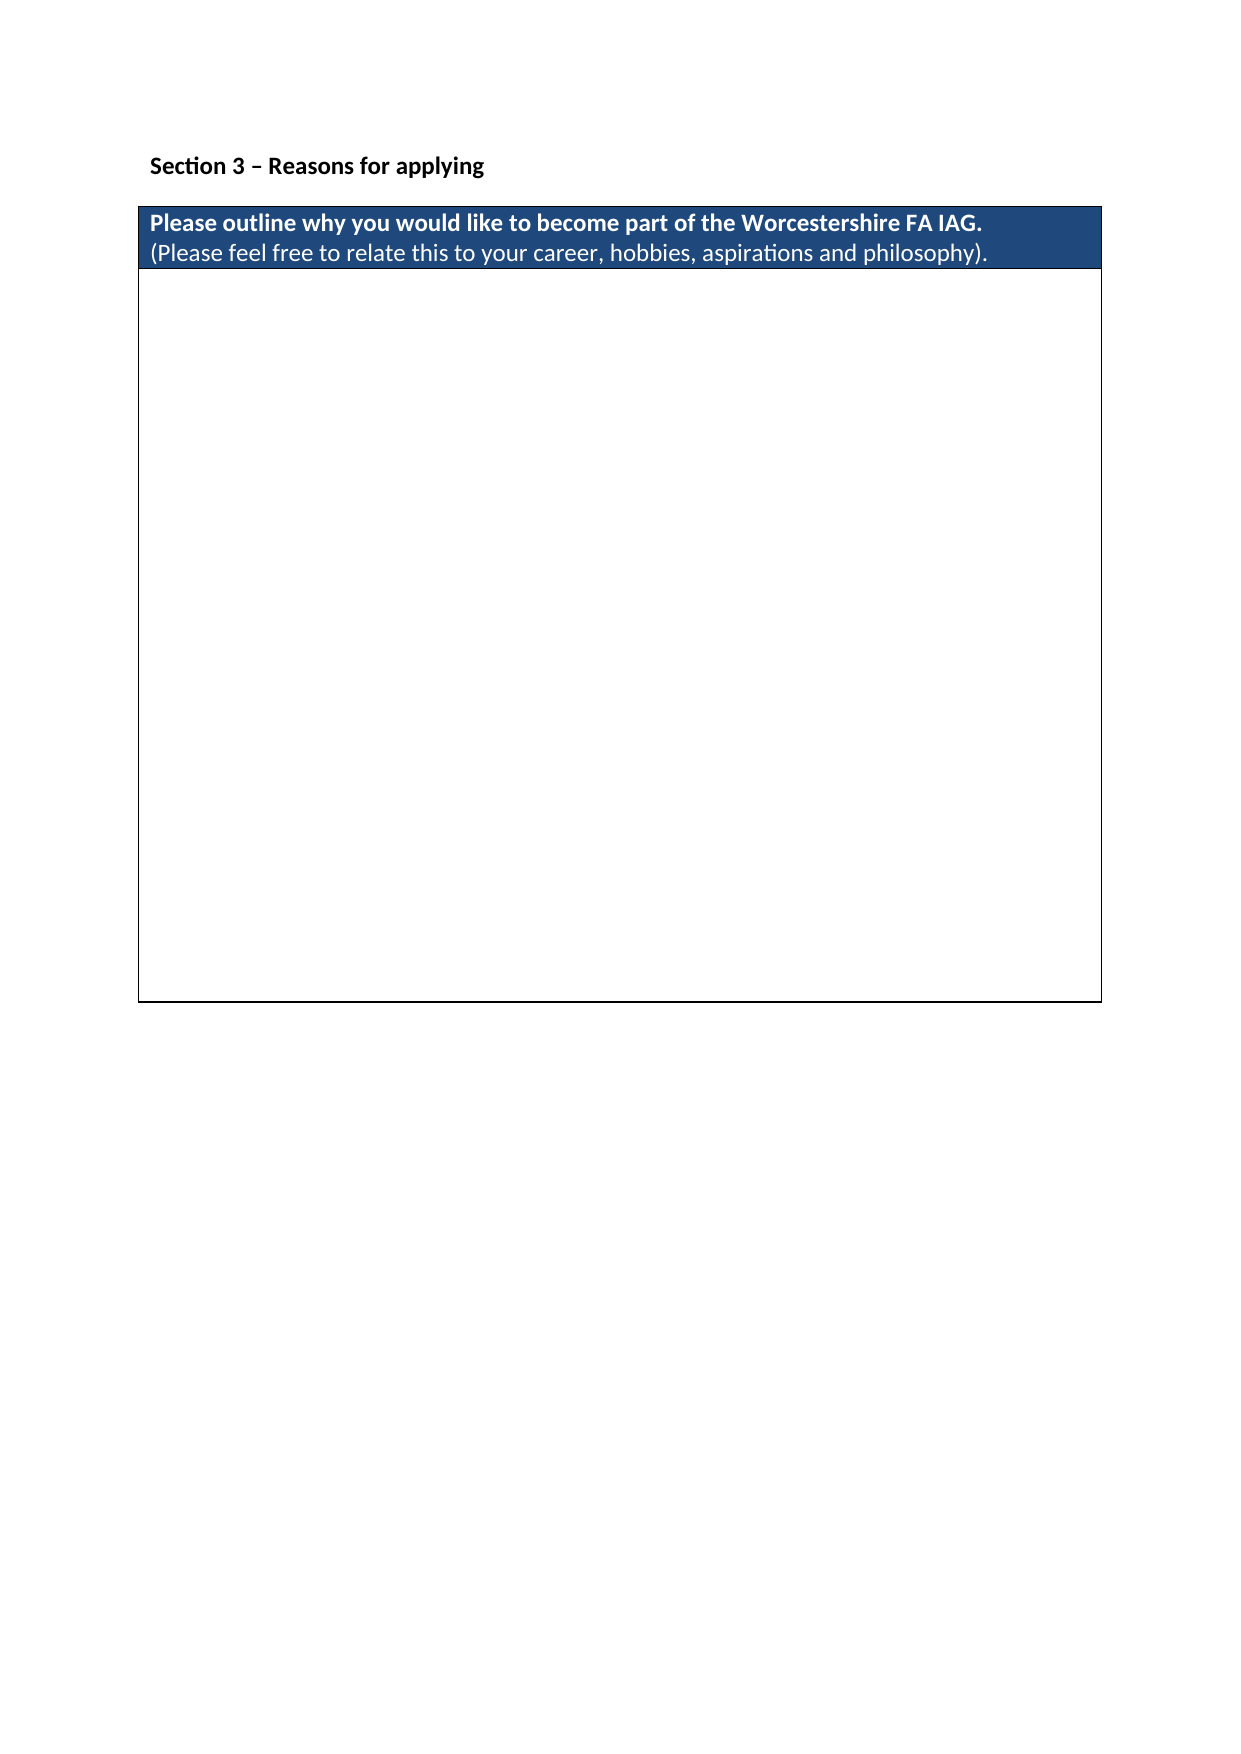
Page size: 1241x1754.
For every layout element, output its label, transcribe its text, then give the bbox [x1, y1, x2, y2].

text Section 3 – Reasons for applying [150, 150, 1090, 181]
table_cell [139, 269, 1101, 1001]
table_header Please outline why you would like to become part of the Worcestershire FA IAG. (Please feel free to relate this to your career, hobbies, aspirations and philosophy). [139, 207, 1101, 268]
